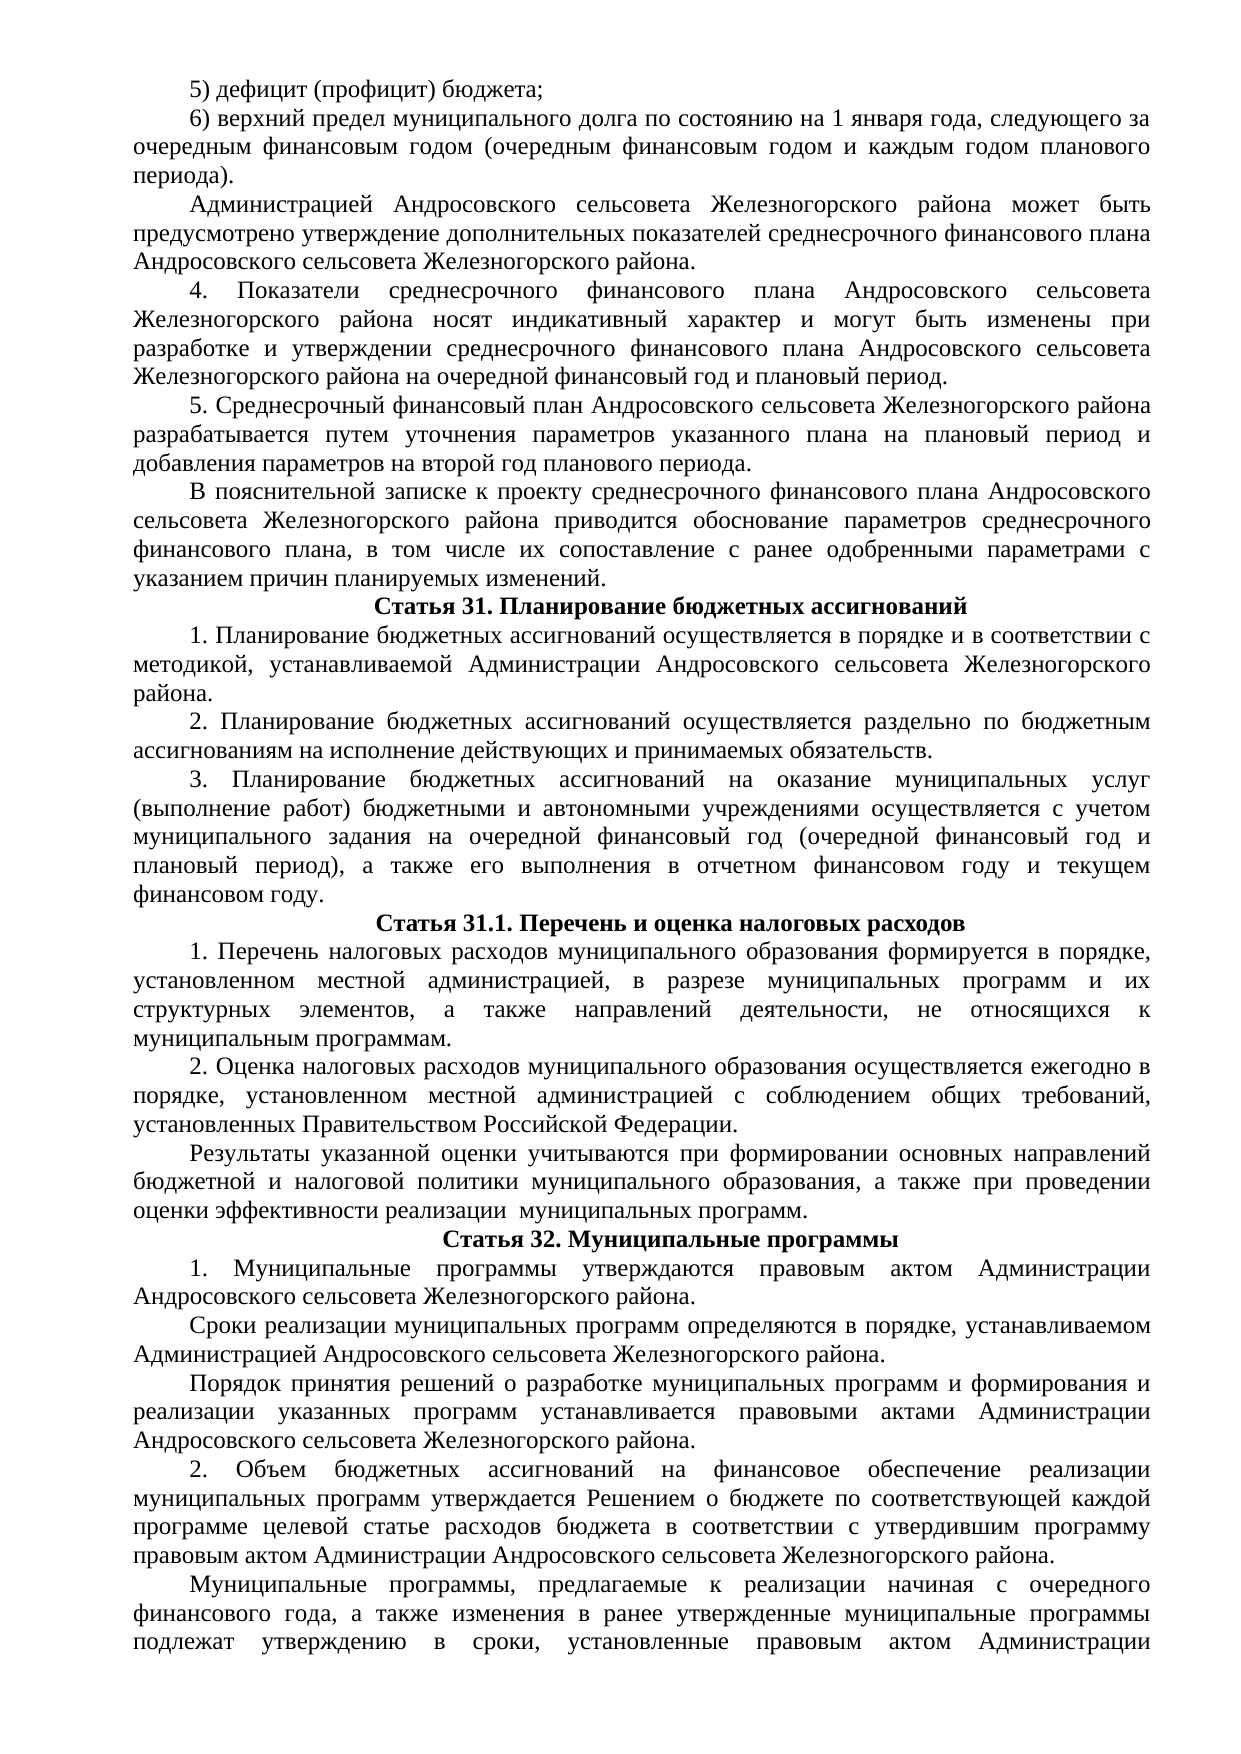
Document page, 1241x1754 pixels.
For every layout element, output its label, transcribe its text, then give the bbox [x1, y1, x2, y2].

text Порядок принятия решений о разработке муниципальных программ и формирования и реализации указанных программ устанавливается правовыми актами Администрации Андросовского сельсовета Железногорского района. [133, 1368, 1152, 1454]
text В пояснительной записке к проекту среднесрочного финансового плана Андросовского сельсовета Железногорского района приводится обоснование параметров среднесрочного финансового плана, в том числе их сопоставление с ранее одобренными параметрами с указанием причин планируемых изменений. [133, 476, 1152, 591]
text 1. Перечень налоговых расходов муниципального образования формируется в порядке, установленном местной администрацией, в разрезе муниципальных программ и их структурных элементов, а также направлений деятельности, не относящихся к муниципальным программам. [133, 936, 1152, 1051]
text 2. Планирование бюджетных ассигнований осуществляется раздельно по бюджетным ассигнованиям на исполнение действующих и принимаемых обязательств. [133, 706, 1152, 764]
text Результаты указанной оценки учитываются при формировании основных направлений бюджетной и налоговой политики муниципального образования, а также при проведении оценки эффективности реализации муниципальных программ. [133, 1138, 1152, 1224]
text Статья 31. Планирование бюджетных ассигнований [133, 591, 1152, 620]
text 2. Оценка налоговых расходов муниципального образования осуществляется ежегодно в порядке, установленном местной администрацией с соблюдением общих требований, установленных Правительством Российской Федерации. [133, 1051, 1152, 1138]
text 2. Объем бюджетных ассигнований на финансовое обеспечение реализации муниципальных программ утверждается Решением о бюджете по соответствующей каждой программе целевой статье расходов бюджета в соответствии с утвердившим программу правовым актом Администрации Андросовского сельсовета Железногорского района. [133, 1454, 1152, 1569]
text 1. Муниципальные программы утверждаются правовым актом Администрации Андросовского сельсовета Железногорского района. [133, 1253, 1152, 1310]
text Сроки реализации муниципальных программ определяются в порядке, устанавливаемом Администрацией Андросовского сельсовета Железногорского района. [133, 1310, 1152, 1368]
text 6) верхний предел муниципального долга по состоянию на 1 января года, следующего за очередным финансовым годом (очередным финансовым годом и каждым годом планового периода). [133, 103, 1152, 189]
text 1. Планирование бюджетных ассигнований осуществляется в порядке и в соответствии с методикой, устанавливаемой Администрации Андросовского сельсовета Железногорского района. [133, 620, 1152, 706]
text 5. Среднесрочный финансовый план Андросовского сельсовета Железногорского района разрабатывается путем уточнения параметров указанного плана на плановый период и добавления параметров на второй год планового периода. [133, 390, 1152, 476]
text 3. Планирование бюджетных ассигнований на оказание муниципальных услуг (выполнение работ) бюджетными и автономными учреждениями осуществляется с учетом муниципального задания на очередной финансовый год (очередной финансовый год и плановый период), а также его выполнения в отчетном финансовом году и текущем финансовом году. [133, 764, 1152, 908]
text 5) дефицит (профицит) бюджета; [133, 74, 1152, 103]
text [133, 1569, 1152, 1655]
text Администрацией Андросовского сельсовета Железногорского района может быть предусмотрено утверждение дополнительных показателей среднесрочного финансового плана Андросовского сельсовета Железногорского района. [133, 189, 1152, 275]
text 4. Показатели среднесрочного финансового плана Андросовского сельсовета Железногорского района носят индикативный характер и могут быть изменены при разработке и утверждении среднесрочного финансового плана Андросовского сельсовета Железногорского района на очередной финансовый год и плановый период. [133, 275, 1152, 390]
subtitle Статья 31.1. Перечень и оценка налоговых расходов [133, 908, 1152, 936]
text Статья 32. Муниципальные программы [133, 1224, 1152, 1253]
